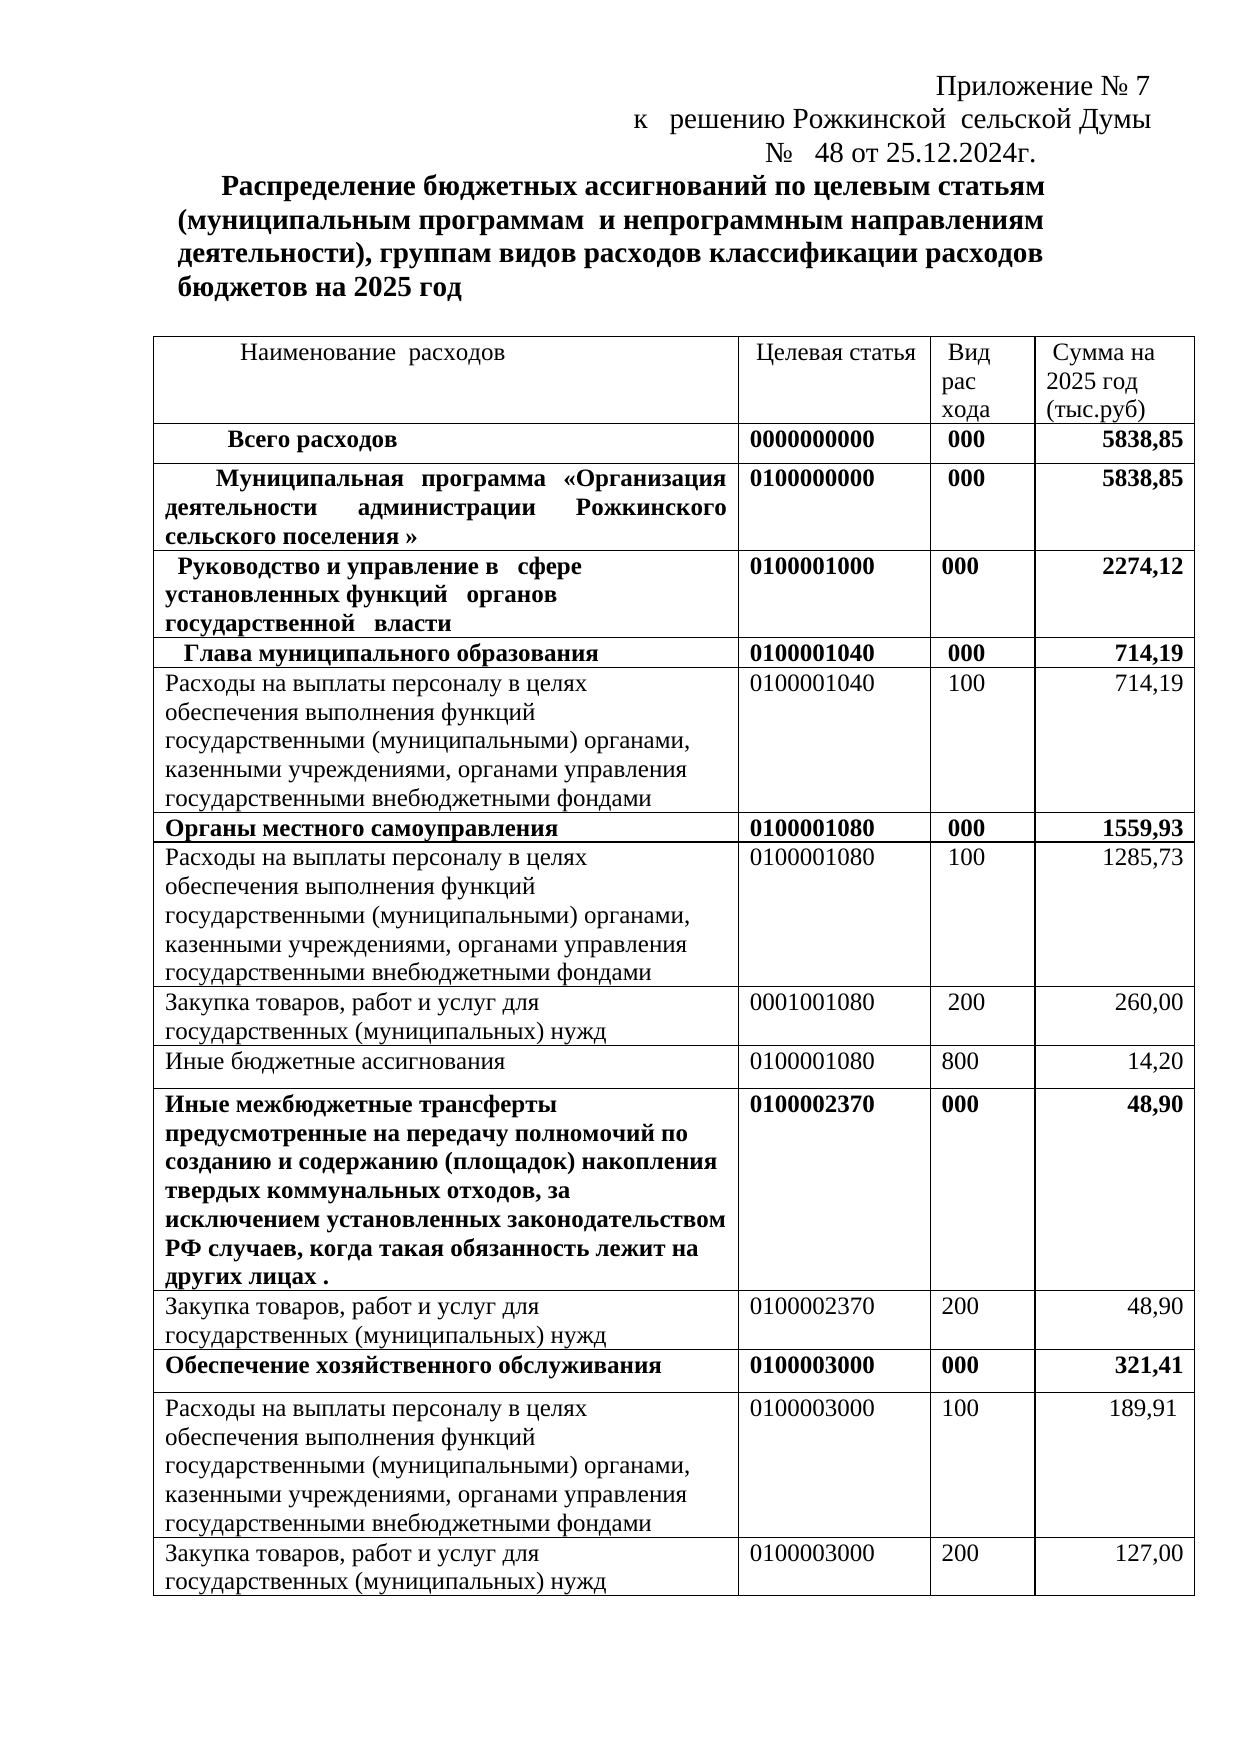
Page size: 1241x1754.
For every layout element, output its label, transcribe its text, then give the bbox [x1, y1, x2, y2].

table_cell 200 [931, 1291, 1034, 1349]
table_cell 000 [931, 464, 1034, 550]
table_cell 0100001040 [739, 668, 930, 812]
table_cell Всего расходов [154, 424, 738, 462]
table_cell 1559,93 [1036, 813, 1194, 841]
table_cell 200 [931, 1538, 1034, 1595]
table_cell 0100003000 [739, 1350, 930, 1392]
table_cell 0100003000 [739, 1538, 930, 1595]
table_cell 321,41 [1036, 1350, 1194, 1392]
table_cell Закупка товаров, работ и услуг для государственных (муниципальных) нужд [154, 1538, 738, 1595]
table_cell 48,90 [1036, 1291, 1194, 1349]
table_cell 000 [931, 638, 1034, 667]
table_cell 14,20 [1036, 1046, 1194, 1088]
table_header Вид рас хода [931, 337, 1034, 423]
table_cell 000 [931, 1089, 1034, 1290]
table_cell 000 [931, 813, 1034, 841]
table_cell 000 [931, 424, 1034, 462]
table_cell 100 [931, 1393, 1034, 1537]
table_cell Иные межбюджетные трансферты предусмотренные на передачу полномочий по созданию и содержанию (площадок) накопления твердых коммунальных отходов, за исключением установленных законодательством РФ случаев, когда такая обязанность лежит на других лицах . [154, 1089, 738, 1290]
table_cell 714,19 [1036, 638, 1194, 667]
table_header Наименование расходов [154, 337, 738, 423]
table_cell 200 [931, 987, 1034, 1045]
table_cell 800 [931, 1046, 1034, 1088]
text № 48 от 25.12.2024г. [177, 135, 1152, 168]
table_cell Расходы на выплаты персоналу в целях обеспечения выполнения функций государственными (муниципальными) органами, казенными учреждениями, органами управления государственными внебюджетными фондами [154, 668, 738, 812]
table_cell 0100001080 [739, 813, 930, 841]
table_cell 0100003000 [739, 1393, 930, 1537]
table_cell 0100001080 [739, 1046, 930, 1088]
table_cell 100 [931, 843, 1034, 986]
table_cell 0000000000 [739, 424, 930, 462]
table_cell 2274,12 [1036, 551, 1194, 637]
table_cell Расходы на выплаты персоналу в целях обеспечения выполнения функций государственными (муниципальными) органами, казенными учреждениями, органами управления государственными внебюджетными фондами [154, 843, 738, 986]
table_cell 0001001080 [739, 987, 930, 1045]
table_cell Иные бюджетные ассигнования [154, 1046, 738, 1088]
table_cell Муниципальная программа «Организация деятельности администрации Рожкинского сельского поселения » [154, 464, 738, 550]
table_cell Руководство и управление в сфере установленных функций органов государственной власти [154, 551, 738, 637]
text Распределение бюджетных ассигнований по целевым статьям (муниципальным программам и непрограммным направлениям деятельности), группам видов расходов классификации расходов бюджетов на 2025 год [177, 168, 1152, 302]
table_cell 48,90 [1036, 1089, 1194, 1290]
table_cell 260,00 [1036, 987, 1194, 1045]
table_cell 0100002370 [739, 1089, 930, 1290]
table_cell 0100001080 [739, 843, 930, 986]
table_cell 000 [931, 1350, 1034, 1392]
table_cell 5838,85 [1036, 424, 1194, 462]
table_cell 189,91 [1036, 1393, 1194, 1537]
table_cell 100 [931, 668, 1034, 812]
table_cell Закупка товаров, работ и услуг для государственных (муниципальных) нужд [154, 1291, 738, 1349]
table_cell Обеспечение хозяйственного обслуживания [154, 1350, 738, 1392]
table_cell Расходы на выплаты персоналу в целях обеспечения выполнения функций государственными (муниципальными) органами, казенными учреждениями, органами управления государственными внебюджетными фондами [154, 1393, 738, 1537]
table_cell 1285,73 [1036, 843, 1194, 986]
table_cell 127,00 [1036, 1538, 1194, 1595]
table_cell Глава муниципального образования [154, 638, 738, 667]
table_header Сумма на 2025 год (тыс.руб) [1036, 337, 1194, 423]
table_cell 0100002370 [739, 1291, 930, 1349]
table_cell 5838,85 [1036, 464, 1194, 550]
table_cell 0100001000 [739, 551, 930, 637]
table_cell Органы местного самоуправления [154, 813, 738, 841]
table_cell Закупка товаров, работ и услуг для государственных (муниципальных) нужд [154, 987, 738, 1045]
table_cell 714,19 [1036, 668, 1194, 812]
text Приложение № 7 [177, 68, 1152, 101]
table_cell 000 [931, 551, 1034, 637]
table_cell 0100001040 [739, 638, 930, 667]
table_header Целевая статья [739, 337, 930, 423]
text к решению Рожкинской сельской Думы [177, 101, 1152, 135]
table_cell 0100000000 [739, 464, 930, 550]
